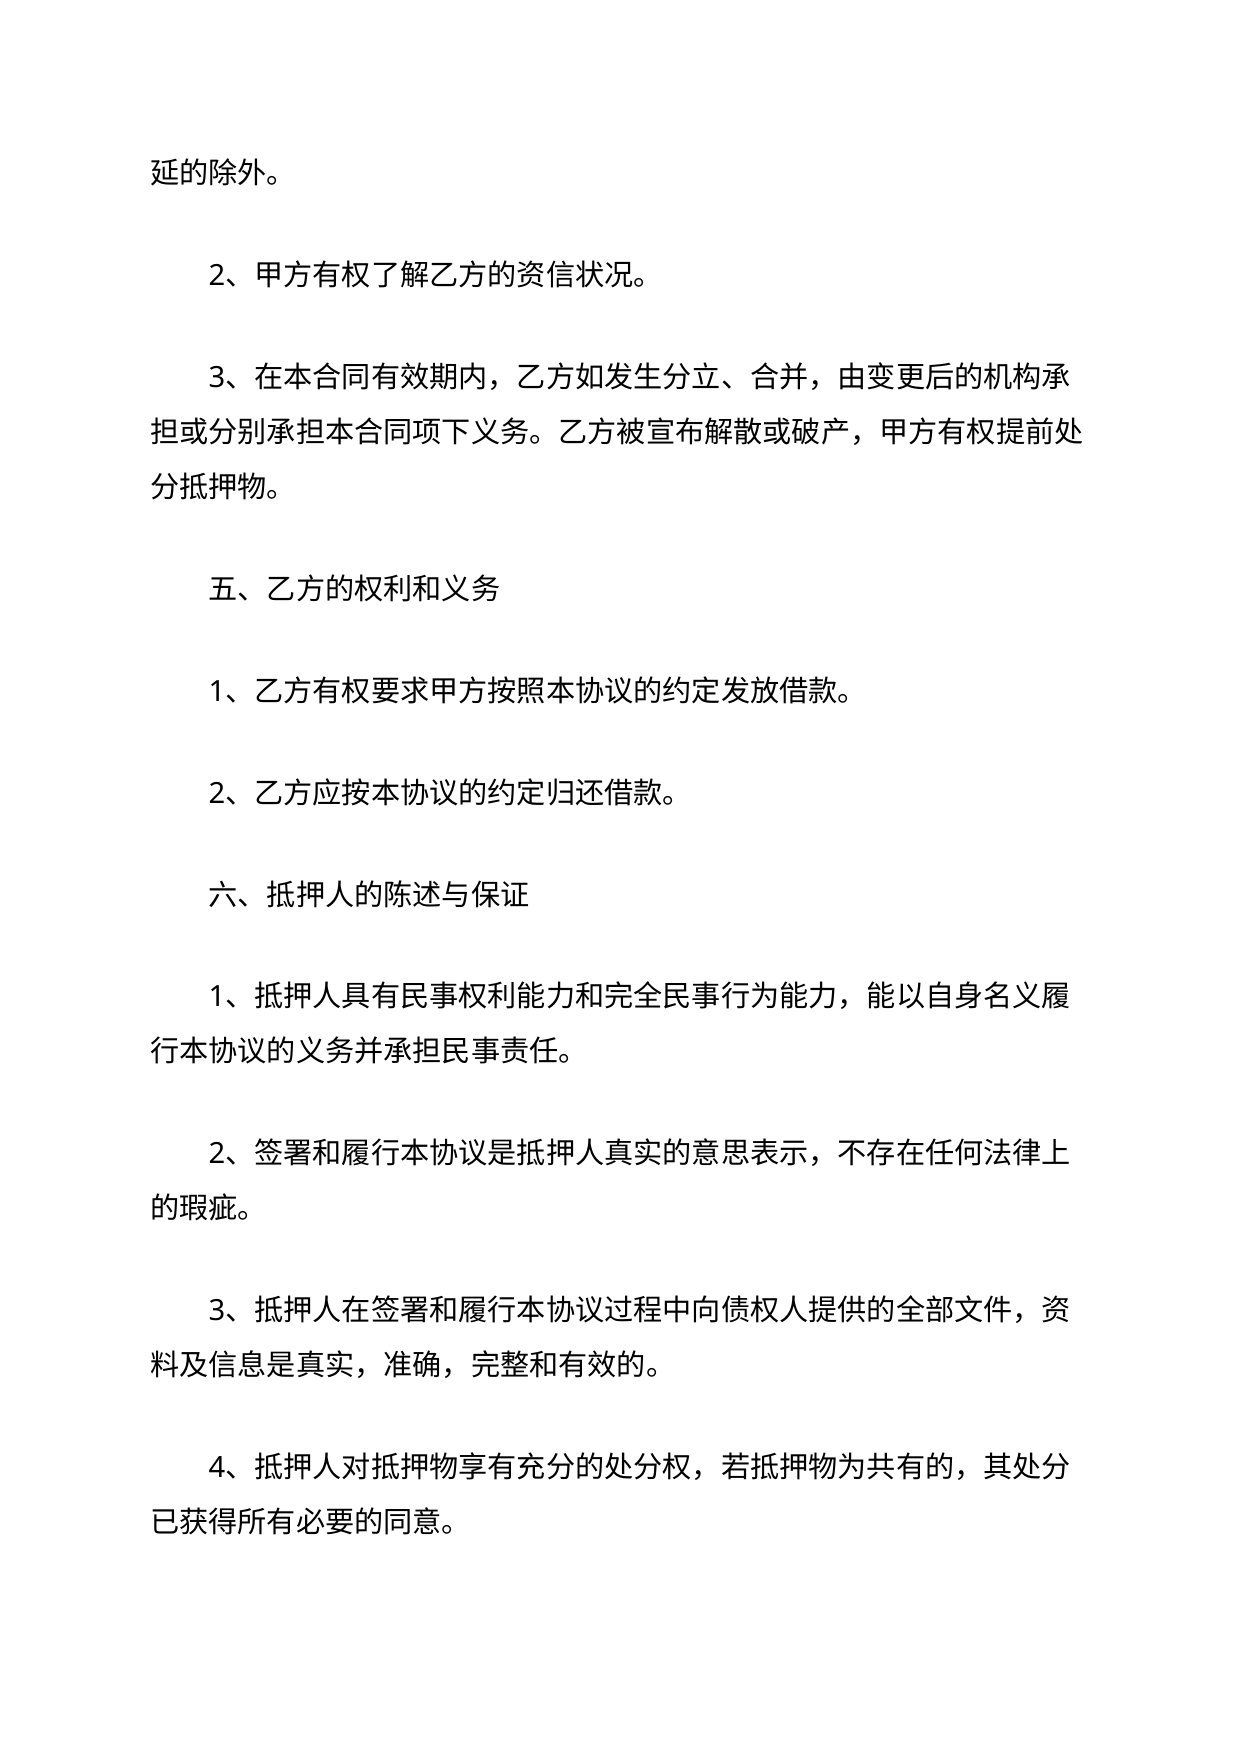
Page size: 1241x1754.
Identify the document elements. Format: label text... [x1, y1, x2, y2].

text 六、抵押人的陈述与保证 [150, 871, 1090, 913]
text 3、在本合同有效期内，乙方如发生分立、合并，由变更后的机构承担或分别承担本合同项下义务。乙方被宣布解散或破产，甲方有权提前处分抵押物。 [150, 354, 1090, 506]
text 2、签署和履行本协议是抵押人真实的意思表示，不存在任何法律上的瑕疵。 [150, 1130, 1090, 1227]
text 2、乙方应按本协议的约定归还借款。 [150, 769, 1090, 812]
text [150, 150, 1090, 192]
text 4、抵押人对抵押物享有充分的处分权，若抵押物为共有的，其处分已获得所有必要的同意。 [150, 1443, 1090, 1541]
text 1、抵押人具有民事权利能力和完全民事行为能力，能以自身名义履行本协议的义务并承担民事责任。 [150, 973, 1090, 1070]
text 五、乙方的权利和义务 [150, 565, 1090, 608]
text 1、乙方有权要求甲方按照本协议的约定发放借款。 [150, 667, 1090, 709]
text 2、甲方有权了解乙方的资信状况。 [150, 252, 1090, 294]
text 3、抵押人在签署和履行本协议过程中向债权人提供的全部文件，资料及信息是真实，准确，完整和有效的。 [150, 1286, 1090, 1384]
